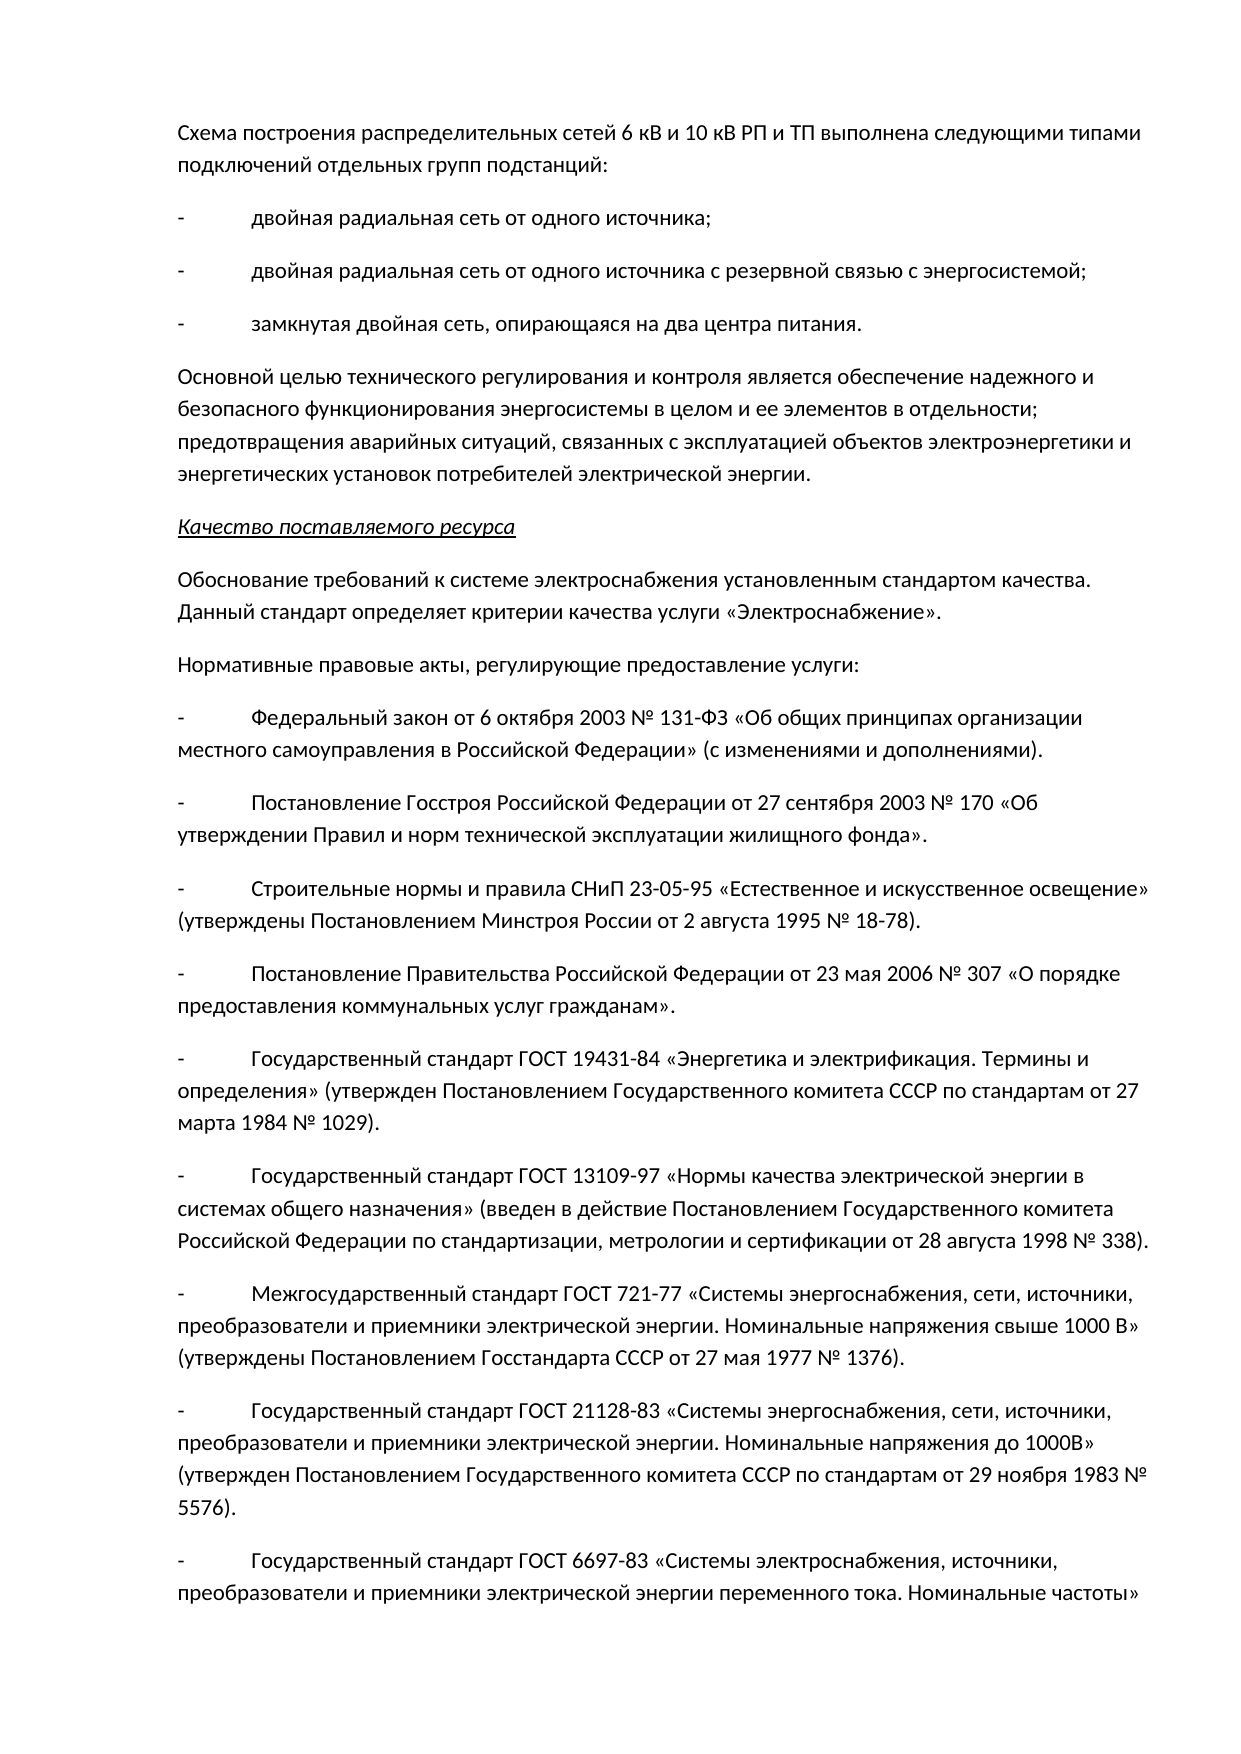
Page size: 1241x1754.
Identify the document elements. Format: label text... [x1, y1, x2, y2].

text - Межгосударственный стандарт ГОСТ 721-77 «Системы энергоснабжения, сети, источники, преобразователи и приемники электрической энергии. Номинальные напряжения свыше 1000 В» (утверждены Постановлением Госстандарта СССР от 27 мая 1977 № 1376). [177, 1279, 1152, 1371]
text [177, 1546, 1152, 1606]
text Основной целью технического регулирования и контроля является обеспечение надежного и безопасного функционирования энергосистемы в целом и ее элементов в отдельности; предотвращения аварийных ситуаций, связанных с эксплуатацией объектов электроэнергетики и энергетических установок потребителей электрической энергии. [177, 362, 1152, 487]
text Обоснование требований к системе электроснабжения установленным стандартом качества. Данный стандарт определяет критерии качества услуги «Электроснабжение». [177, 565, 1152, 625]
text Схема построения распределительных сетей 6 кВ и 10 кВ РП и ТП выполнена следующими типами подключений отдельных групп подстанций: [177, 118, 1152, 178]
text - Постановление Правительства Российской Федерации от 23 мая 2006 № 307 «О порядке предоставления коммунальных услуг гражданам». [177, 959, 1152, 1019]
text Нормативные правовые акты, регулирующие предоставление услуги: [177, 650, 1152, 678]
text - двойная радиальная сеть от одного источника с резервной связью с энергосистемой; [177, 256, 1152, 284]
text Качество поставляемого ресурса [177, 512, 1152, 540]
text - Постановление Госстроя Российской Федерации от 27 сентября 2003 № 170 «Об утверждении Правил и норм технической эксплуатации жилищного фонда». [177, 788, 1152, 849]
text - Федеральный закон от 6 октября 2003 № 131-ФЗ «Об общих принципах организации местного самоуправления в Российской Федерации» (с изменениями и дополнениями). [177, 703, 1152, 763]
text - Государственный стандарт ГОСТ 19431-84 «Энергетика и электрификация. Термины и определения» (утвержден Постановлением Государственного комитета СССР по стандартам от 27 марта 1984 № 1029). [177, 1044, 1152, 1136]
text - Строительные нормы и правила СНиП 23-05-95 «Естественное и искусственное освещение» (утверждены Постановлением Минстроя России от 2 августа 1995 № 18-78). [177, 874, 1152, 934]
text - замкнутая двойная сеть, опирающаяся на два центра питания. [177, 309, 1152, 337]
text - двойная радиальная сеть от одного источника; [177, 203, 1152, 231]
text - Государственный стандарт ГОСТ 13109-97 «Нормы качества электрической энергии в системах общего назначения» (введен в действие Постановлением Государственного комитета Российской Федерации по стандартизации, метрологии и сертификации от 28 августа 1998 № 338). [177, 1161, 1152, 1254]
text - Государственный стандарт ГОСТ 21128-83 «Системы энергоснабжения, сети, источники, преобразователи и приемники электрической энергии. Номинальные напряжения до 1000В» (утвержден Постановлением Государственного комитета СССР по стандартам от 29 ноября 1983 № 5576). [177, 1396, 1152, 1521]
